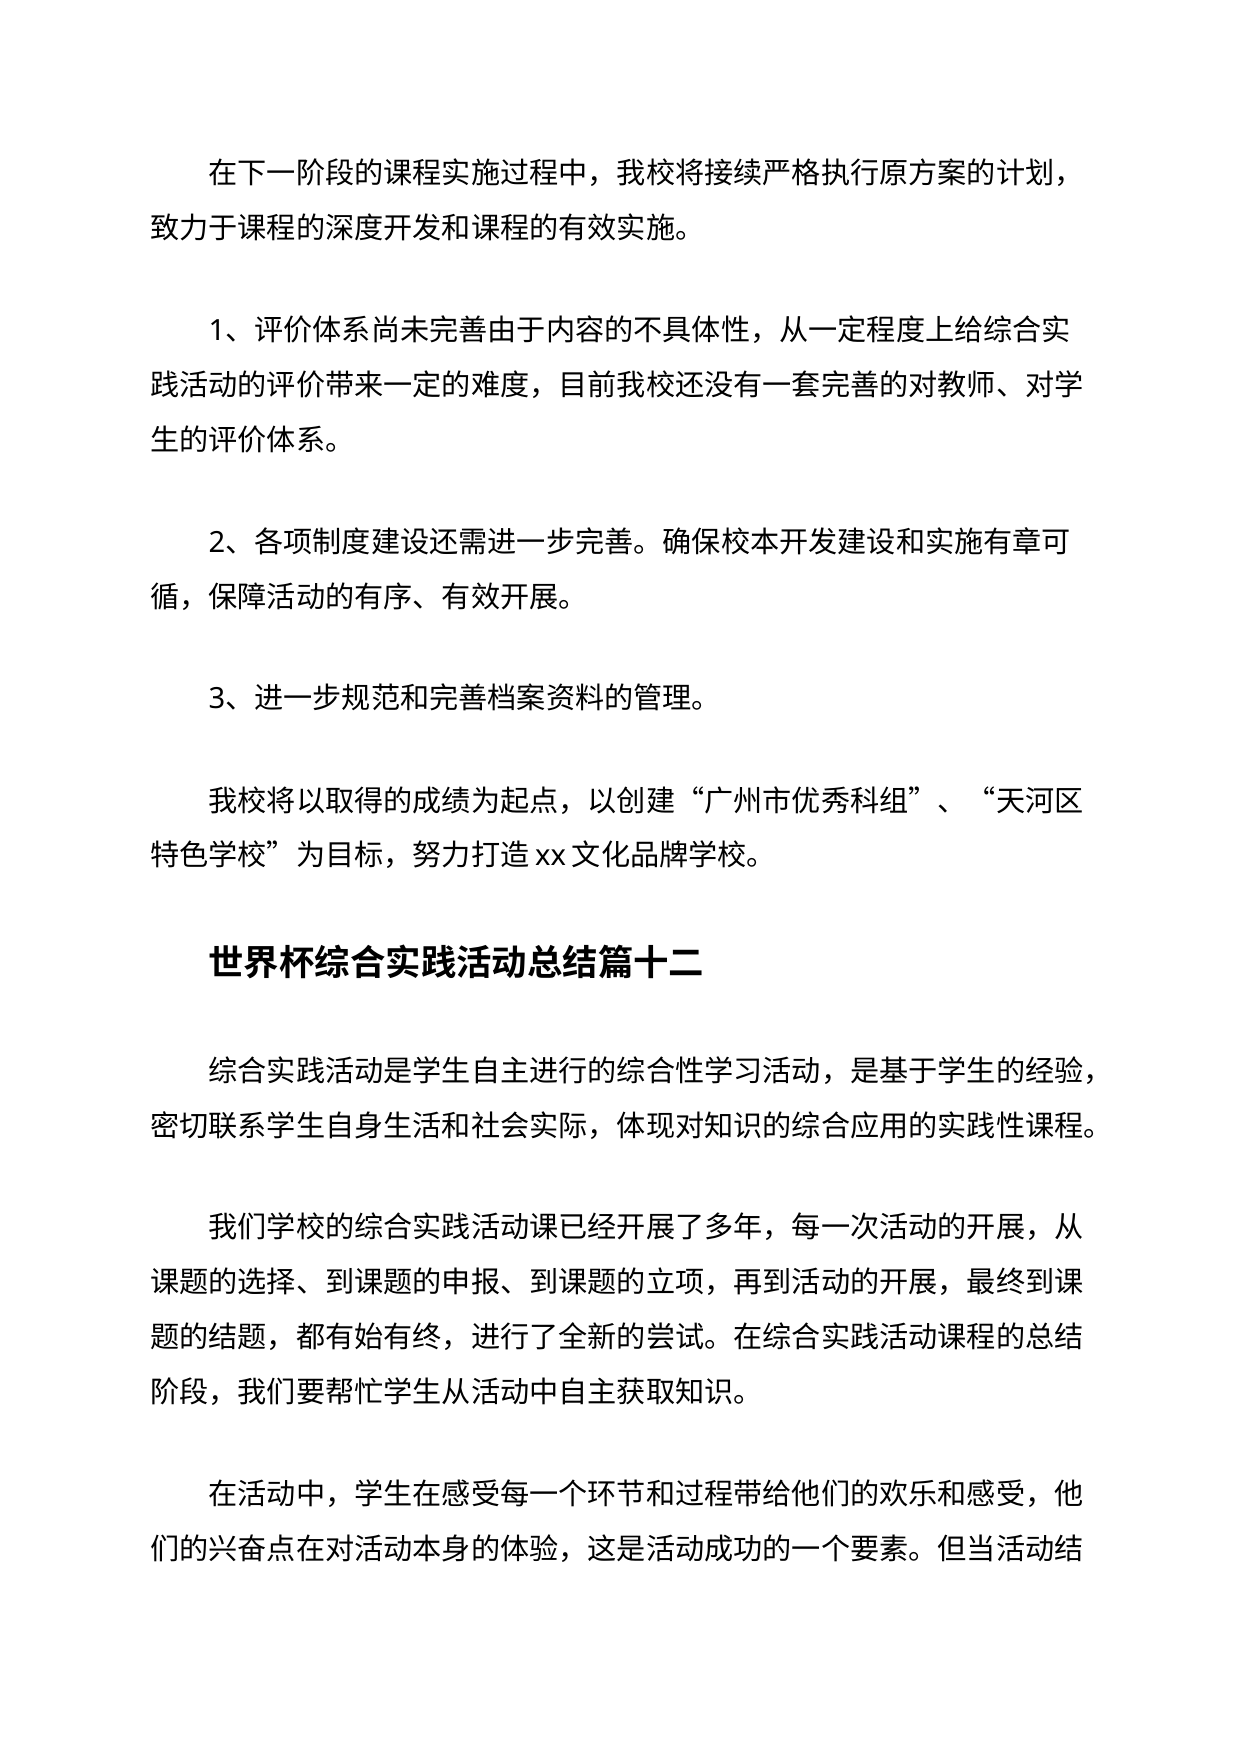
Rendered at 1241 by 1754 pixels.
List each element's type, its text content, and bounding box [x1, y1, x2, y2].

text 综合实践活动是学生自主进行的综合性学习活动，是基于学生的经验，密切联系学生自身生活和社会实际，体现对知识的综合应用的实践性课程。 [150, 1047, 1090, 1144]
text 1、评价体系尚未完善由于内容的不具体性，从一定程度上给综合实践活动的评价带来一定的难度，目前我校还没有一套完善的对教师、对学生的评价体系。 [150, 307, 1090, 459]
text 世界杯综合实践活动总结篇十二 [150, 934, 1090, 985]
text 3、进一步规范和完善档案资料的管理。 [150, 675, 1090, 717]
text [150, 1471, 1090, 1568]
text 2、各项制度建设还需进一步完善。确保校本开发建设和实施有章可循，保障活动的有序、有效开展。 [150, 518, 1090, 616]
text 我们学校的综合实践活动课已经开展了多年，每一次活动的开展，从课题的选择、到课题的申报、到课题的立项，再到活动的开展，最终到课题的结题，都有始有终，进行了全新的尝试。在综合实践活动课程的总结阶段，我们要帮忙学生从活动中自主获取知识。 [150, 1204, 1090, 1411]
text 我校将以取得的成绩为起点，以创建“广州市优秀科组”、“天河区特色学校”为目标，努力打造xx文化品牌学校。 [150, 777, 1090, 874]
text 在下一阶段的课程实施过程中，我校将接续严格执行原方案的计划，致力于课程的深度开发和课程的有效实施。 [150, 150, 1090, 247]
